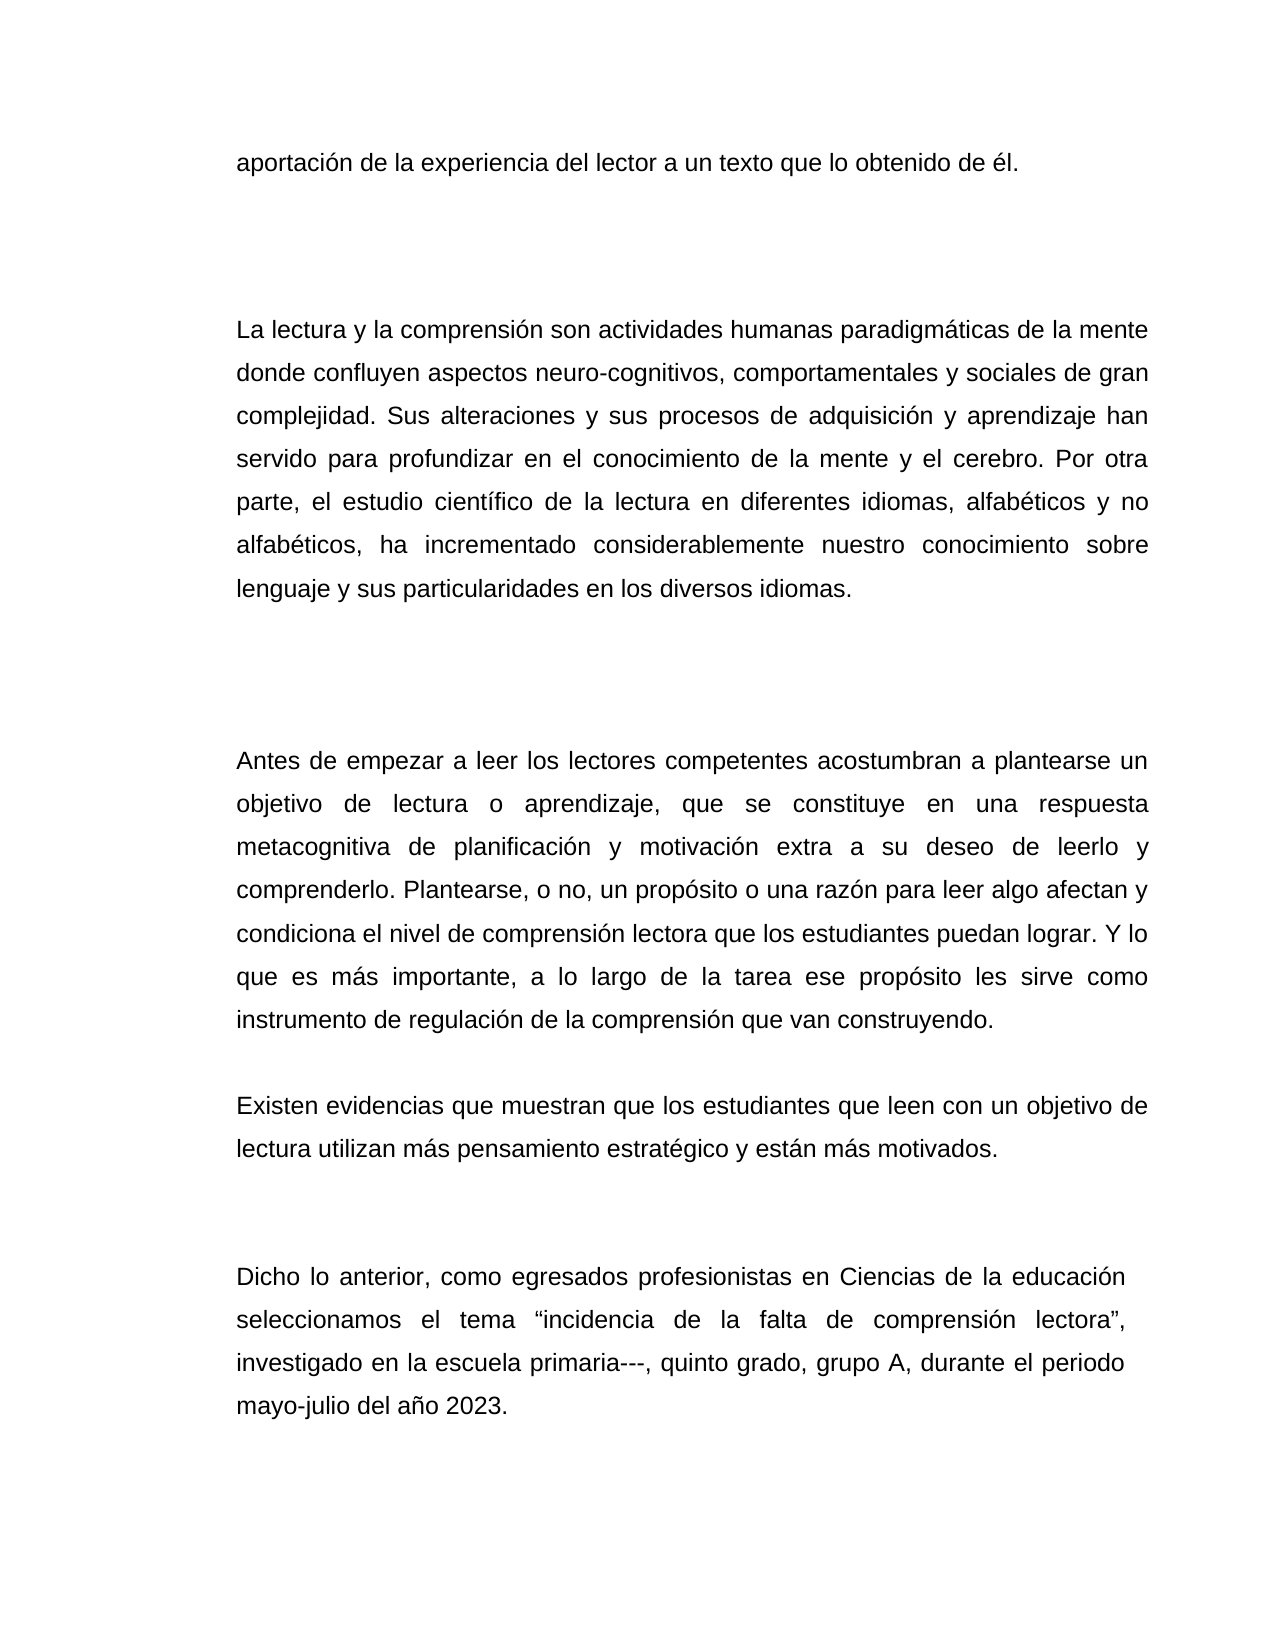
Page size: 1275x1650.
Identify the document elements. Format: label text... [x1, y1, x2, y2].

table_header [225, 148, 1161, 1262]
text Dicho lo anterior, como egresados profesionistas en Ciencias de la educación seleccionamos el tema “incidencia de la falta de comprensión lectora”, investigado en la escuela primaria---, quinto grado, grupo A, durante el periodo mayo-julio del año 2023. [236, 1262, 1127, 1420]
